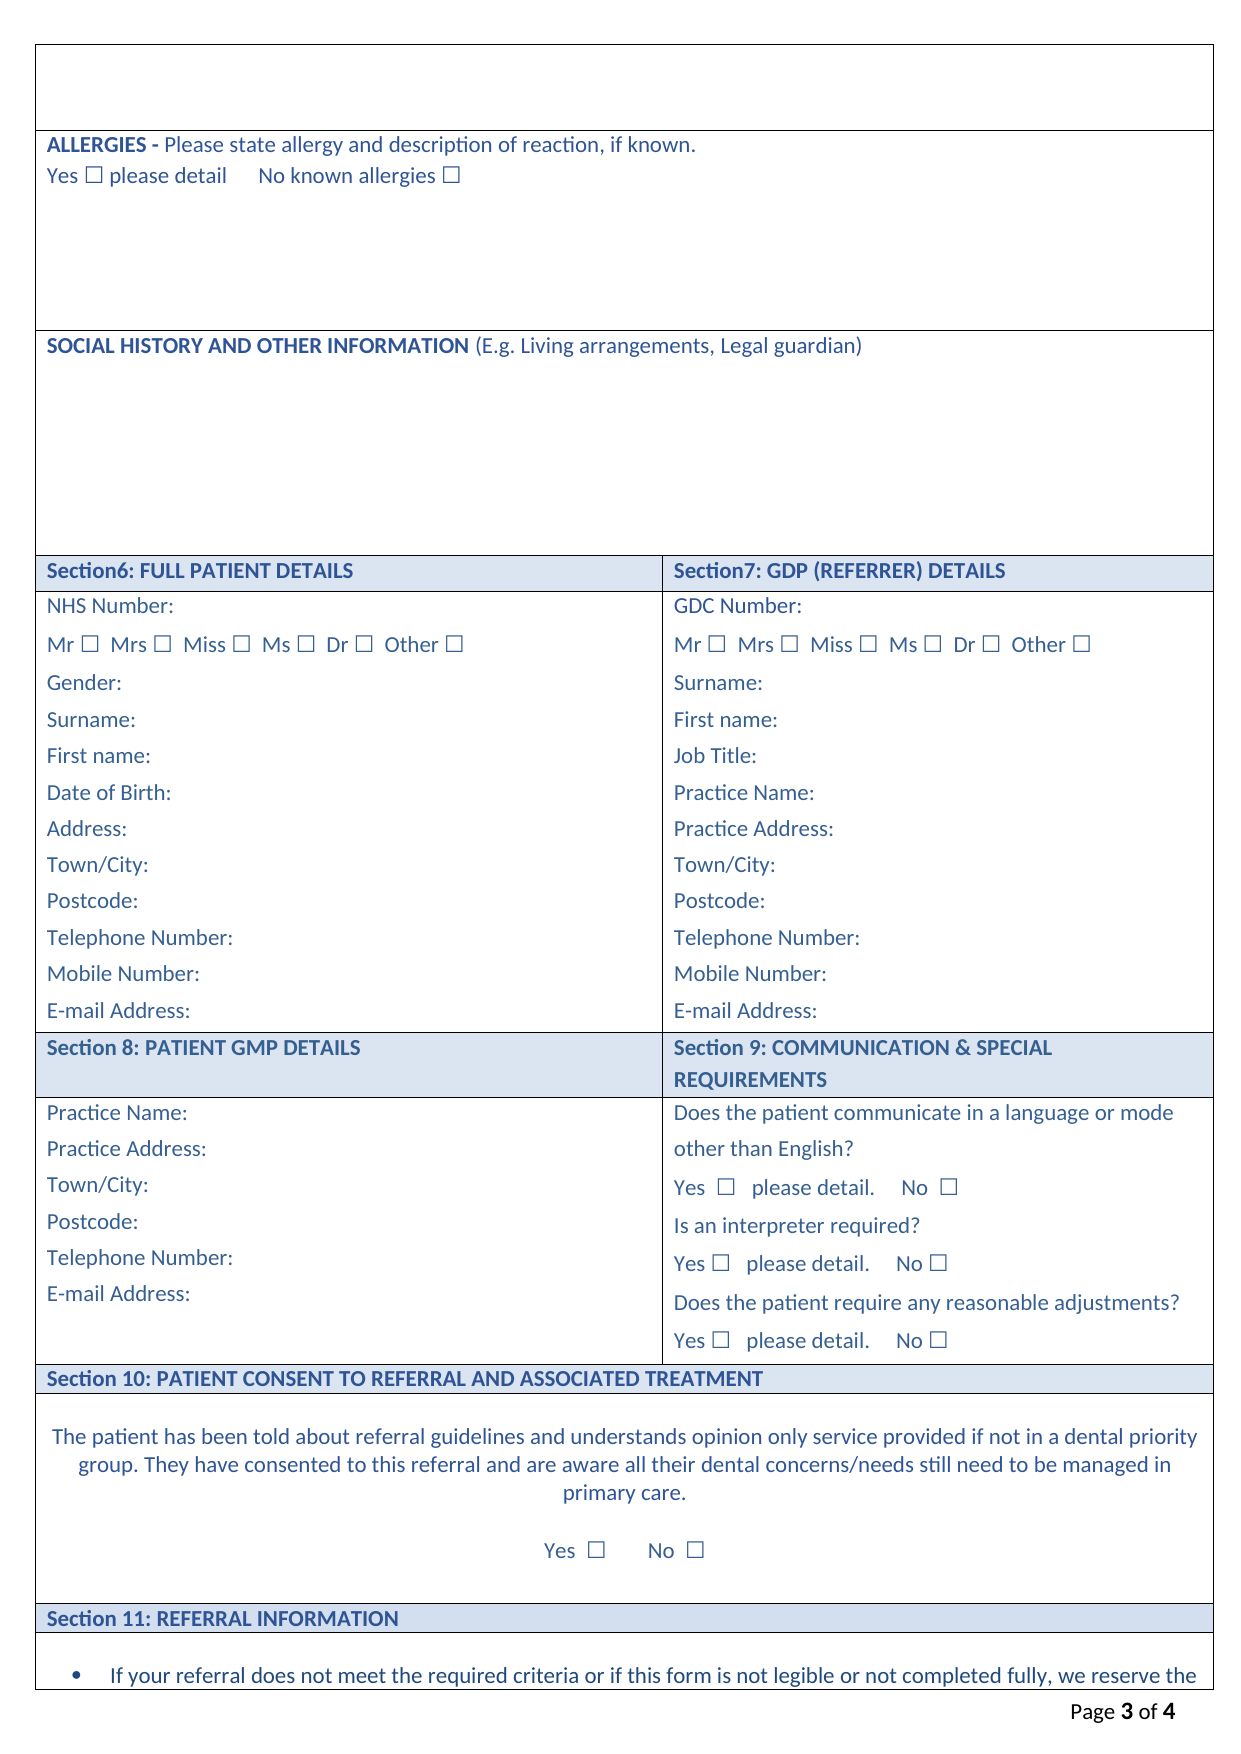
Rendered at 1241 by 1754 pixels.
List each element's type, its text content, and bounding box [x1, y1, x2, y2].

table_cell Practice Name: Practice Address: Town/City: Postcode: Telephone Number: E-mail Address: [36, 1098, 662, 1363]
table_cell SOCIAL HISTORY AND OTHER INFORMATION (E.g. Living arrangements, Legal guardian) [36, 331, 1213, 555]
table_cell Section 11: REFERRAL INFORMATION [36, 1604, 1213, 1632]
table_cell Section7: GDP (REFERRER) DETAILS [663, 556, 1213, 591]
table_cell Section 8: PATIENT GMP DETAILS [36, 1033, 662, 1097]
table_cell Section 9: COMMUNICATION & SPECIAL REQUIREMENTS [663, 1033, 1213, 1097]
table_cell Does the patient communicate in a language or mode other than English? Yes please detail. No Is an interpreter required? Yes please detail. No Does the patient require any reasonable adjustments? Yes please detail. No [663, 1098, 1213, 1363]
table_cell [36, 1633, 1213, 1689]
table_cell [36, 45, 1213, 129]
table_cell ALLERGIES - Please state allergy and description of reaction, if known. Yes please detail No known allergies [36, 131, 1213, 330]
table_cell Section6: FULL PATIENT DETAILS [36, 556, 662, 591]
table_cell NHS Number: Mr Mrs Miss Ms Dr Other Gender: Surname: First name: Date of Birth: Address: Town/City: Postcode: Telephone Number: Mobile Number: E-mail Address: [36, 592, 662, 1032]
table_cell The patient has been told about referral guidelines and understands opinion only service provided if not in a dental priority group. They have consented to this referral and are aware all their dental concerns/needs still need to be managed in primary care. Yes No [36, 1394, 1213, 1603]
table_cell Section 10: PATIENT CONSENT TO REFERRAL AND ASSOCIATED TREATMENT [36, 1365, 1213, 1393]
table_cell GDC Number: Mr Mrs Miss Ms Dr Other Surname: First name: Job Title: Practice Name: Practice Address: Town/City: Postcode: Telephone Number: Mobile Number: E-mail Address: [663, 592, 1213, 1032]
